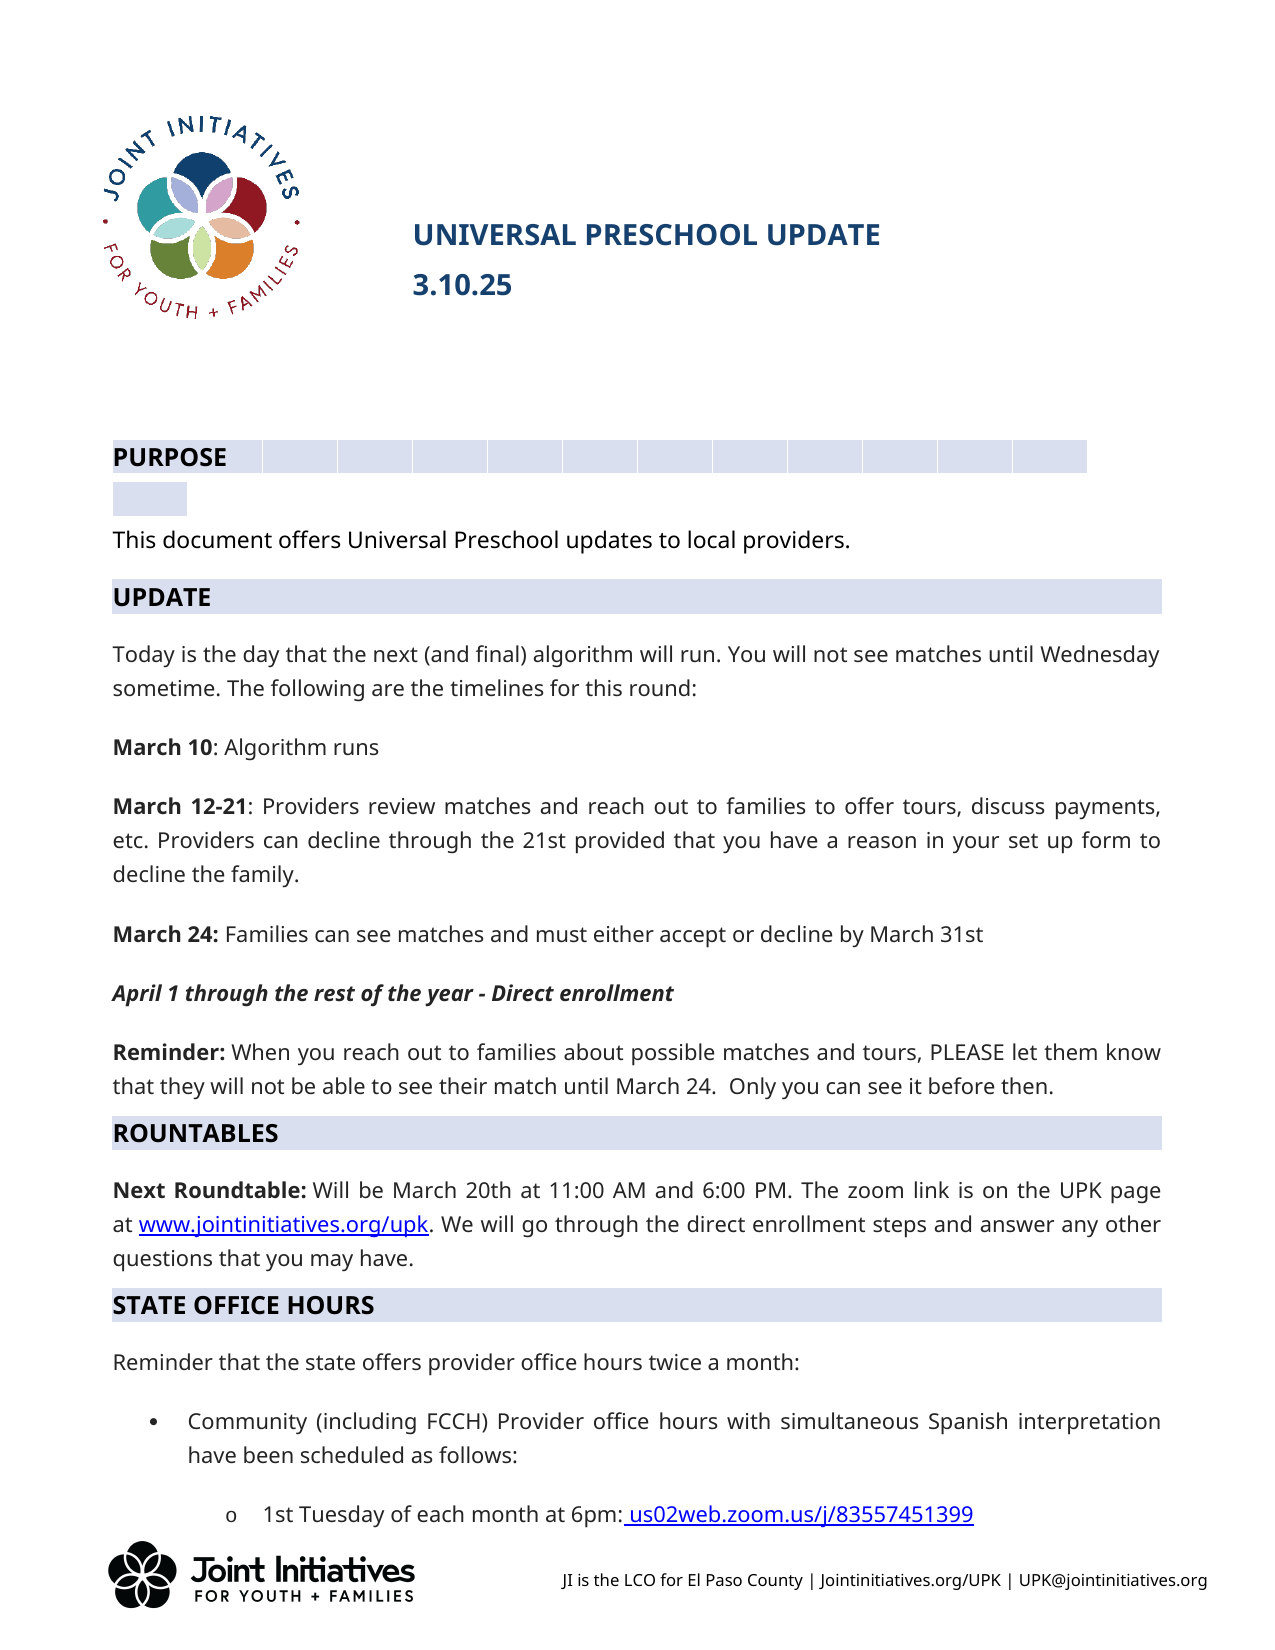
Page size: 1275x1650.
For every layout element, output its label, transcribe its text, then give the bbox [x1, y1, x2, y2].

text UNIVERSAL PRESCHOOL UPDATE [310, 215, 1162, 254]
text Purpose This document offers Universal Preschool updates to local providers. [112, 439, 1162, 555]
text April 1 through the rest of the year - Direct enrollment [112, 978, 1162, 1008]
text March 10: Algorithm runs [112, 732, 1162, 762]
picture [99, 1537, 424, 1613]
text Today is the day that the next (and final) algorithm will run. You will not see matches until Wednesday sometime. The following are the timelines for this round: [112, 639, 1162, 703]
picture [92, 104, 310, 330]
text ROUNTABLES [112, 1116, 1162, 1150]
text UPDATE [112, 579, 1162, 614]
list 1st Tuesday of each month at 6pm: us02web.zoom.us/j/83557451399 [225, 1499, 1162, 1529]
text Reminder: When you reach out to families about possible matches and tours, PLEASE let them know that they will not be able to see their match until March 24. Only you can see it before then. [112, 1037, 1162, 1101]
text STATE OFFICE HOURS [112, 1288, 1162, 1322]
text 3.10.25 [310, 264, 1162, 303]
text March 24: Families can see matches and must either accept or decline by March 31st [112, 919, 1162, 948]
text Next Roundtable: Will be March 20th at 11:00 AM and 6:00 PM. The zoom link is on the UPK page at www.jointinitiatives.org/upk. We will go through the direct enrollment steps and answer any other questions that you may have. [112, 1175, 1162, 1273]
text Reminder that the state offers provider office hours twice a month: [112, 1347, 1162, 1377]
list Community (including FCCH) Provider office hours with simultaneous Spanish interpretation have been scheduled as follows: [150, 1406, 1162, 1470]
text March 12-21: Providers review matches and reach out to families to offer tours, discuss payments, etc. Providers can decline through the 21st provided that you have a reason in your set up form to decline the family. [112, 791, 1162, 889]
